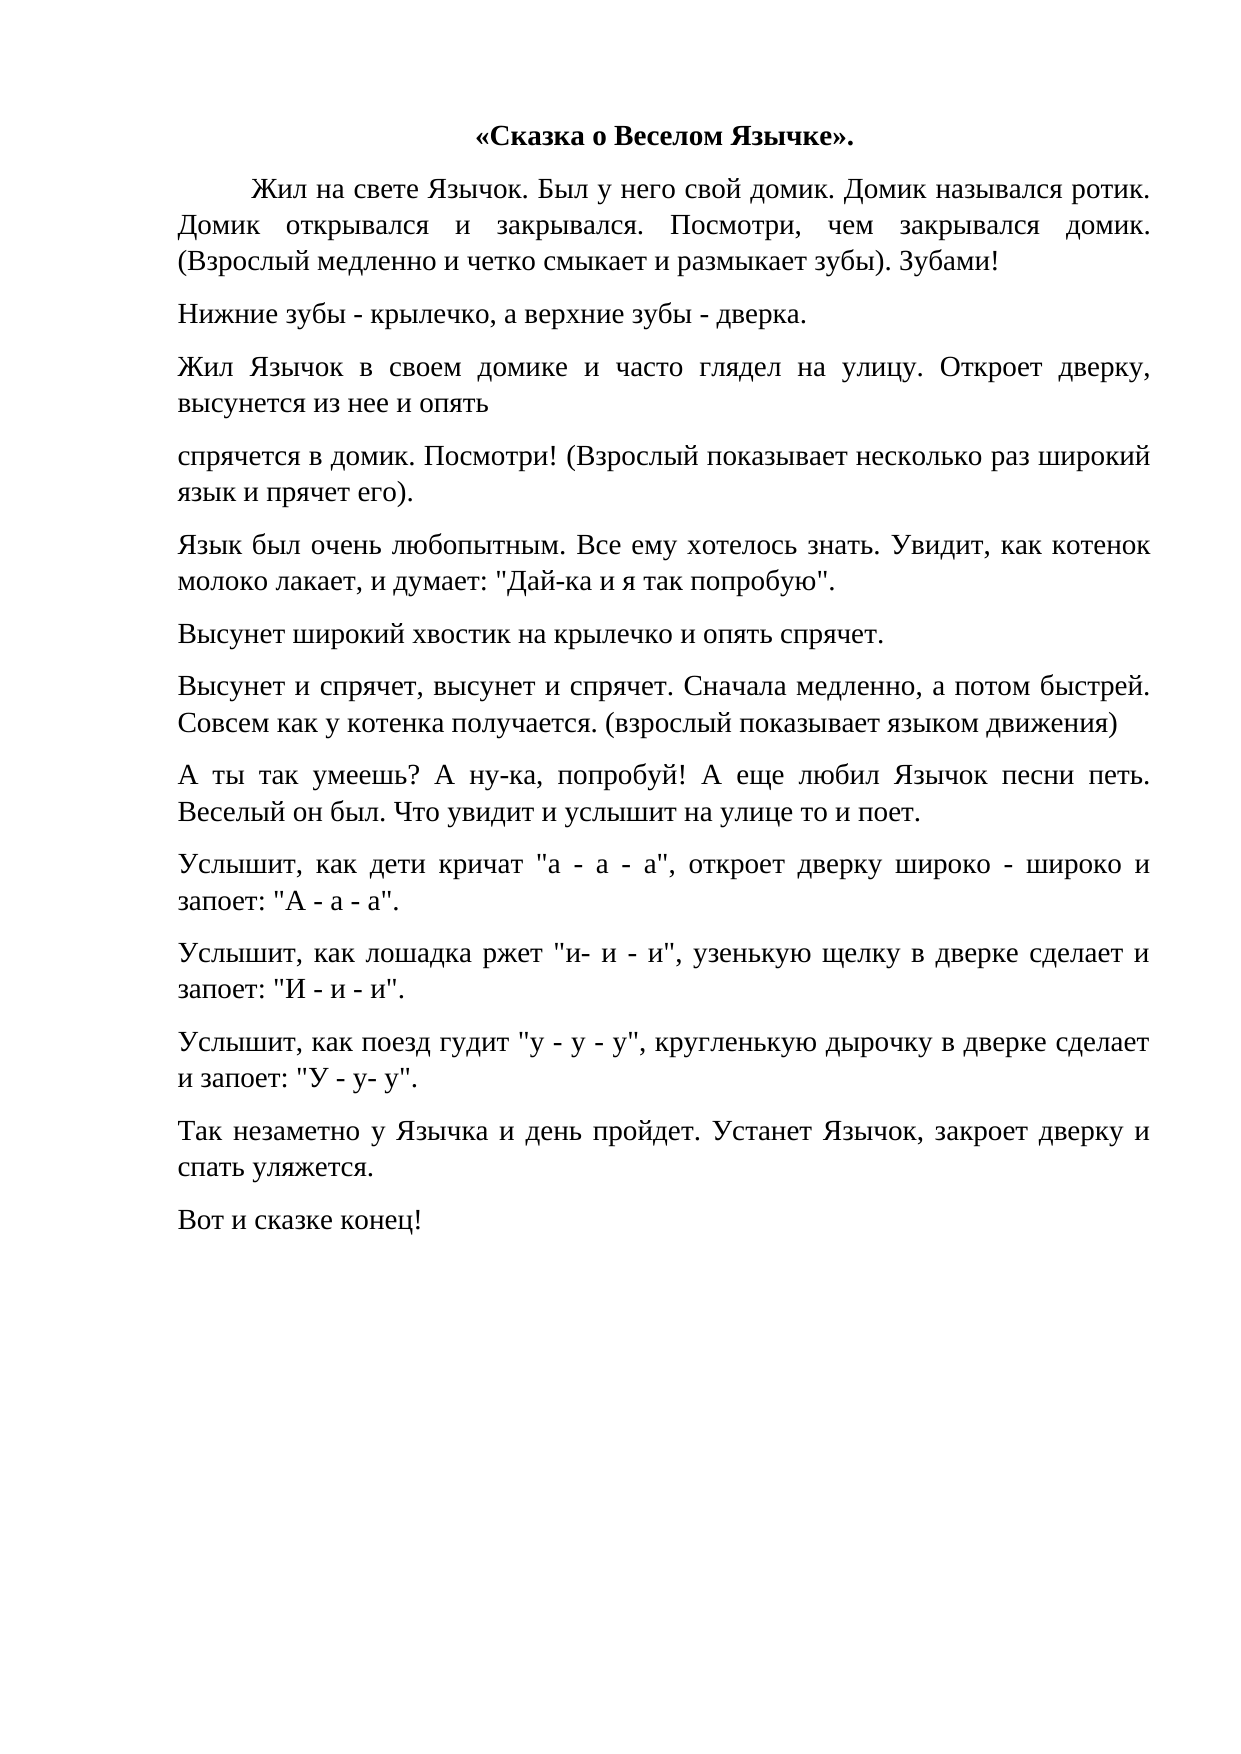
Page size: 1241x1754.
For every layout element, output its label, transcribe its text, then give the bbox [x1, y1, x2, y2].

text А ты так умеешь? А ну-ка, попробуй! А еще любил Язычок песни петь. Веселый он был. Что увидит и услышит на улице то и поет. [177, 757, 1152, 827]
text Нижние зубы - крылечко, а верхние зубы - дверка. [177, 296, 1152, 329]
text Язык был очень любопытным. Все ему хотелось знать. Увидит, как котенок молоко лакает, и думает: "Дай-ка и я так попробую". [177, 527, 1152, 596]
text Услышит, как поезд гудит "у - у - у", кругленькую дырочку в дверке сделает и запоет: "У - у- у". [177, 1024, 1152, 1094]
text Услышит, как лошадка ржет "и- и - и", узенькую щелку в дверке сделает и запоет: "И - и - и". [177, 935, 1152, 1005]
text Вот и сказке конец! [177, 1202, 1152, 1236]
text «Сказка о Веселом Язычке». [177, 118, 1152, 152]
text Услышит, как дети кричат "а - а - а", откроет дверку широко - широко и запоет: "А - а - а". [177, 846, 1152, 916]
text Жил на свете Язычок. Был у него свой домик. Домик назывался ротик. Домик открывался и закрывался. Посмотри, чем закрывался домик. (Взрослый медленно и четко смыкает и размыкает зубы). Зубами! [177, 171, 1152, 277]
text спрячется в домик. Посмотри! (Взрослый показывает несколько раз широкий язык и прячет его). [177, 438, 1152, 507]
text Высунет широкий хвостик на крылечко и опять спрячет. [177, 616, 1152, 649]
text Жил Язычок в своем домике и часто глядел на улицу. Откроет дверку, высунется из нее и опять [177, 349, 1152, 418]
text Так незаметно у Язычка и день пройдет. Устанет Язычок, закроет дверку и спать уляжется. [177, 1113, 1152, 1183]
text Высунет и спрячет, высунет и спрячет. Сначала медленно, а потом быстрей. Совсем как у котенка получается. (взрослый показывает языком движения) [177, 668, 1152, 738]
